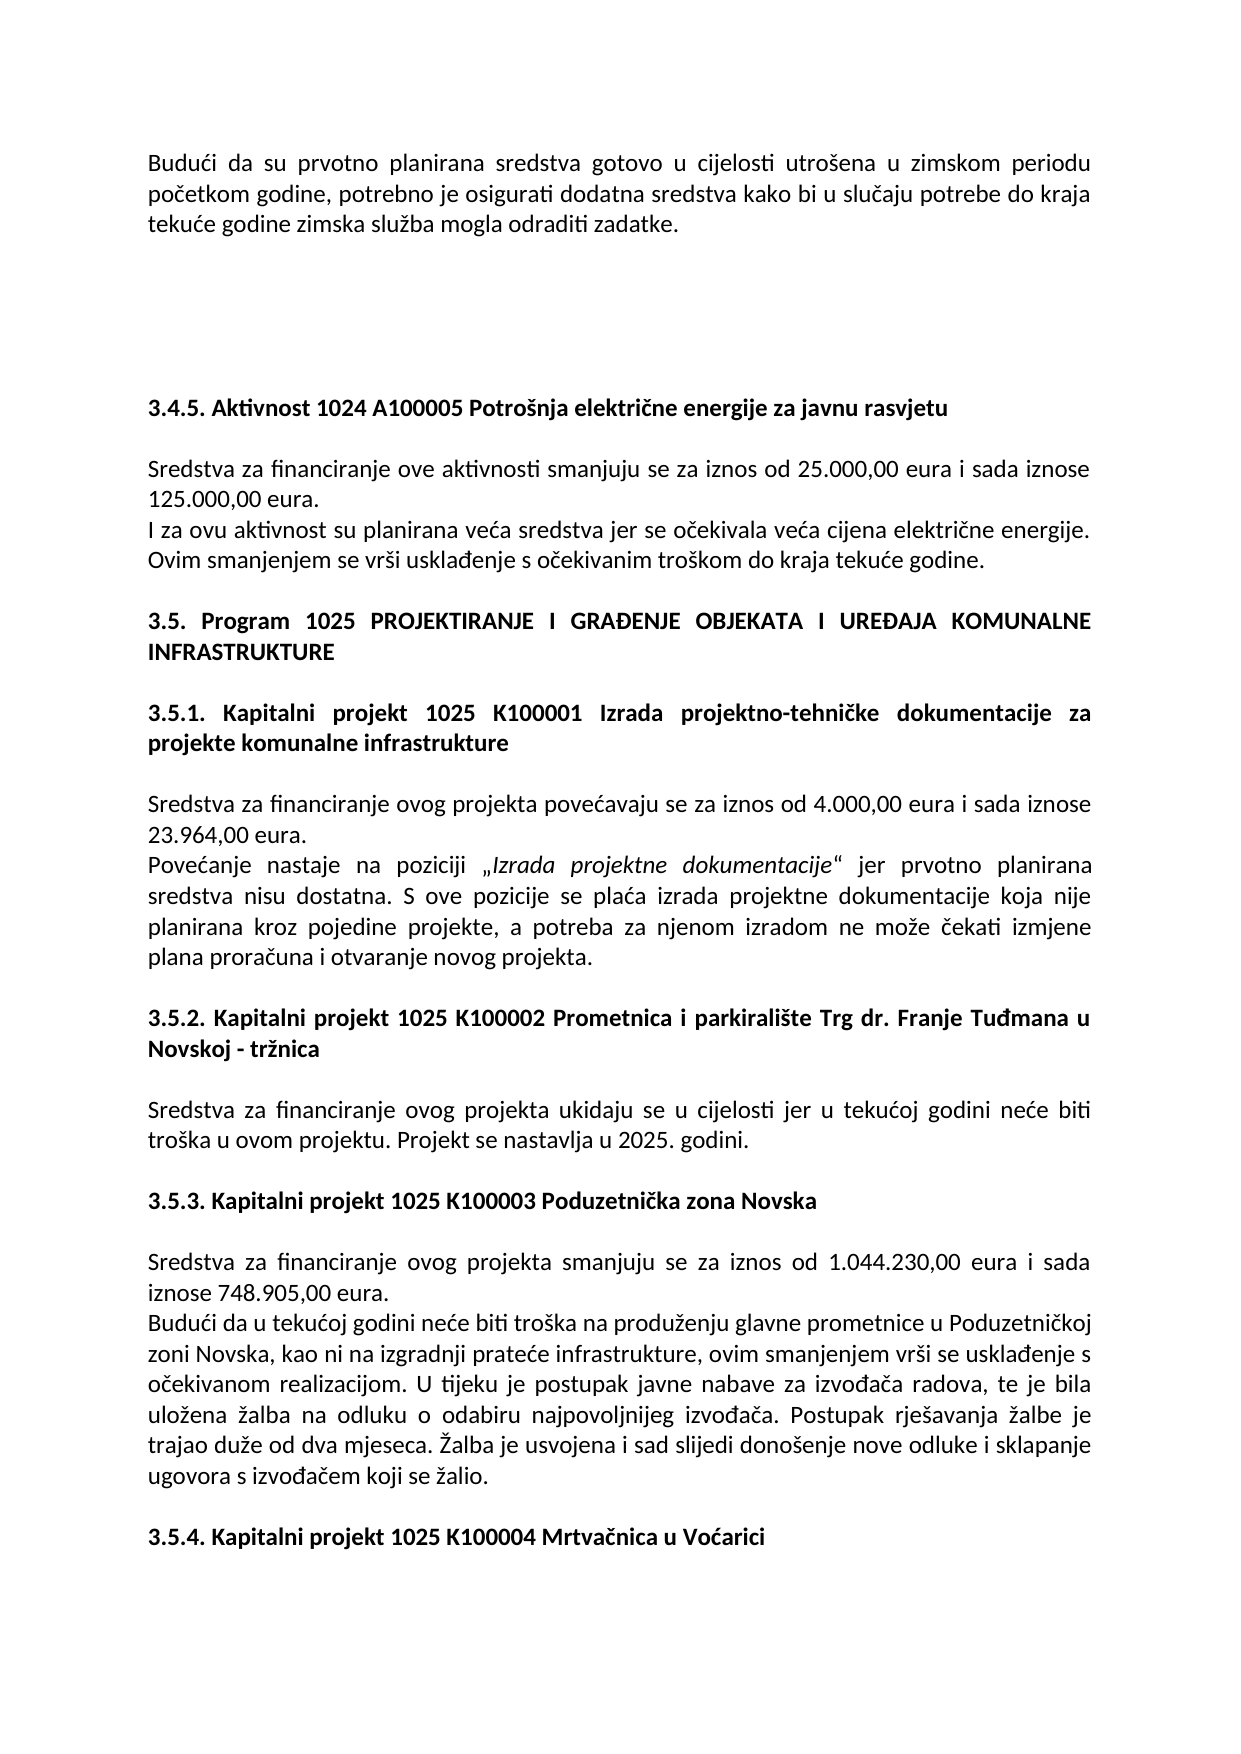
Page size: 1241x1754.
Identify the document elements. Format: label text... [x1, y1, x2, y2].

text 3.5.3. Kapitalni projekt 1025 K100003 Poduzetnička zona Novska [148, 1185, 1093, 1216]
text Povećanje nastaje na poziciji „Izrada projektne dokumentacije“ jer prvotno planirana sredstva nisu dostatna. S ove pozicije se plaća izrada projektne dokumentacije koja nije planirana kroz pojedine projekte, a potreba za njenom izradom ne može čekati izmjene plana proračuna i otvaranje novog projekta. [148, 849, 1093, 972]
text Sredstva za financiranje ovog projekta povećavaju se za iznos od 4.000,00 eura i sada iznose 23.964,00 eura. [148, 788, 1093, 849]
text Sredstva za financiranje ovog projekta ukidaju se u cijelosti jer u tekućoj godini neće biti troška u ovom projektu. Projekt se nastavlja u 2025. godini. [148, 1094, 1093, 1155]
text 3.5. Program 1025 PROJEKTIRANJE I GRAĐENJE OBJEKATA I UREĐAJA KOMUNALNE INFRASTRUKTURE [148, 605, 1093, 666]
text 3.5.4. Kapitalni projekt 1025 K100004 Mrtvačnica u Voćarici [148, 1521, 1093, 1552]
text I za ovu aktivnost su planirana veća sredstva jer se očekivala veća cijena električne energije. Ovim smanjenjem se vrši usklađenje s očekivanim troškom do kraja tekuće godine. [148, 514, 1093, 575]
text Sredstva za financiranje ovog projekta smanjuju se za iznos od 1.044.230,00 eura i sada iznose 748.905,00 eura. [148, 1246, 1093, 1307]
text 3.5.2. Kapitalni projekt 1025 K100002 Prometnica i parkiralište Trg dr. Franje Tuđmana u Novskoj - tržnica [148, 1002, 1093, 1063]
text Budući da su prvotno planirana sredstva gotovo u cijelosti utrošena u zimskom periodu početkom godine, potrebno je osigurati dodatna sredstva kako bi u slučaju potrebe do kraja tekuće godine zimska služba mogla odraditi zadatke. [148, 148, 1093, 239]
text 3.5.1. Kapitalni projekt 1025 K100001 Izrada projektno-tehničke dokumentacije za projekte komunalne infrastrukture [148, 697, 1093, 758]
text 3.4.5. Aktivnost 1024 A100005 Potrošnja električne energije za javnu rasvjetu [148, 392, 1093, 422]
text Budući da u tekućoj godini neće biti troška na produženju glavne prometnice u Poduzetničkoj zoni Novska, kao ni na izgradnji prateće infrastrukture, ovim smanjenjem vrši se usklađenje s očekivanom realizacijom. U tijeku je postupak javne nabave za izvođača radova, te je bila uložena žalba na odluku o odabiru najpovoljnijeg izvođača. Postupak rješavanja žalbe je trajao duže od dva mjeseca. Žalba je usvojena i sad slijedi donošenje nove odluke i sklapanje ugovora s izvođačem koji se žalio. [148, 1307, 1093, 1491]
text Sredstva za financiranje ove aktivnosti smanjuju se za iznos od 25.000,00 eura i sada iznose 125.000,00 eura. [148, 453, 1093, 514]
